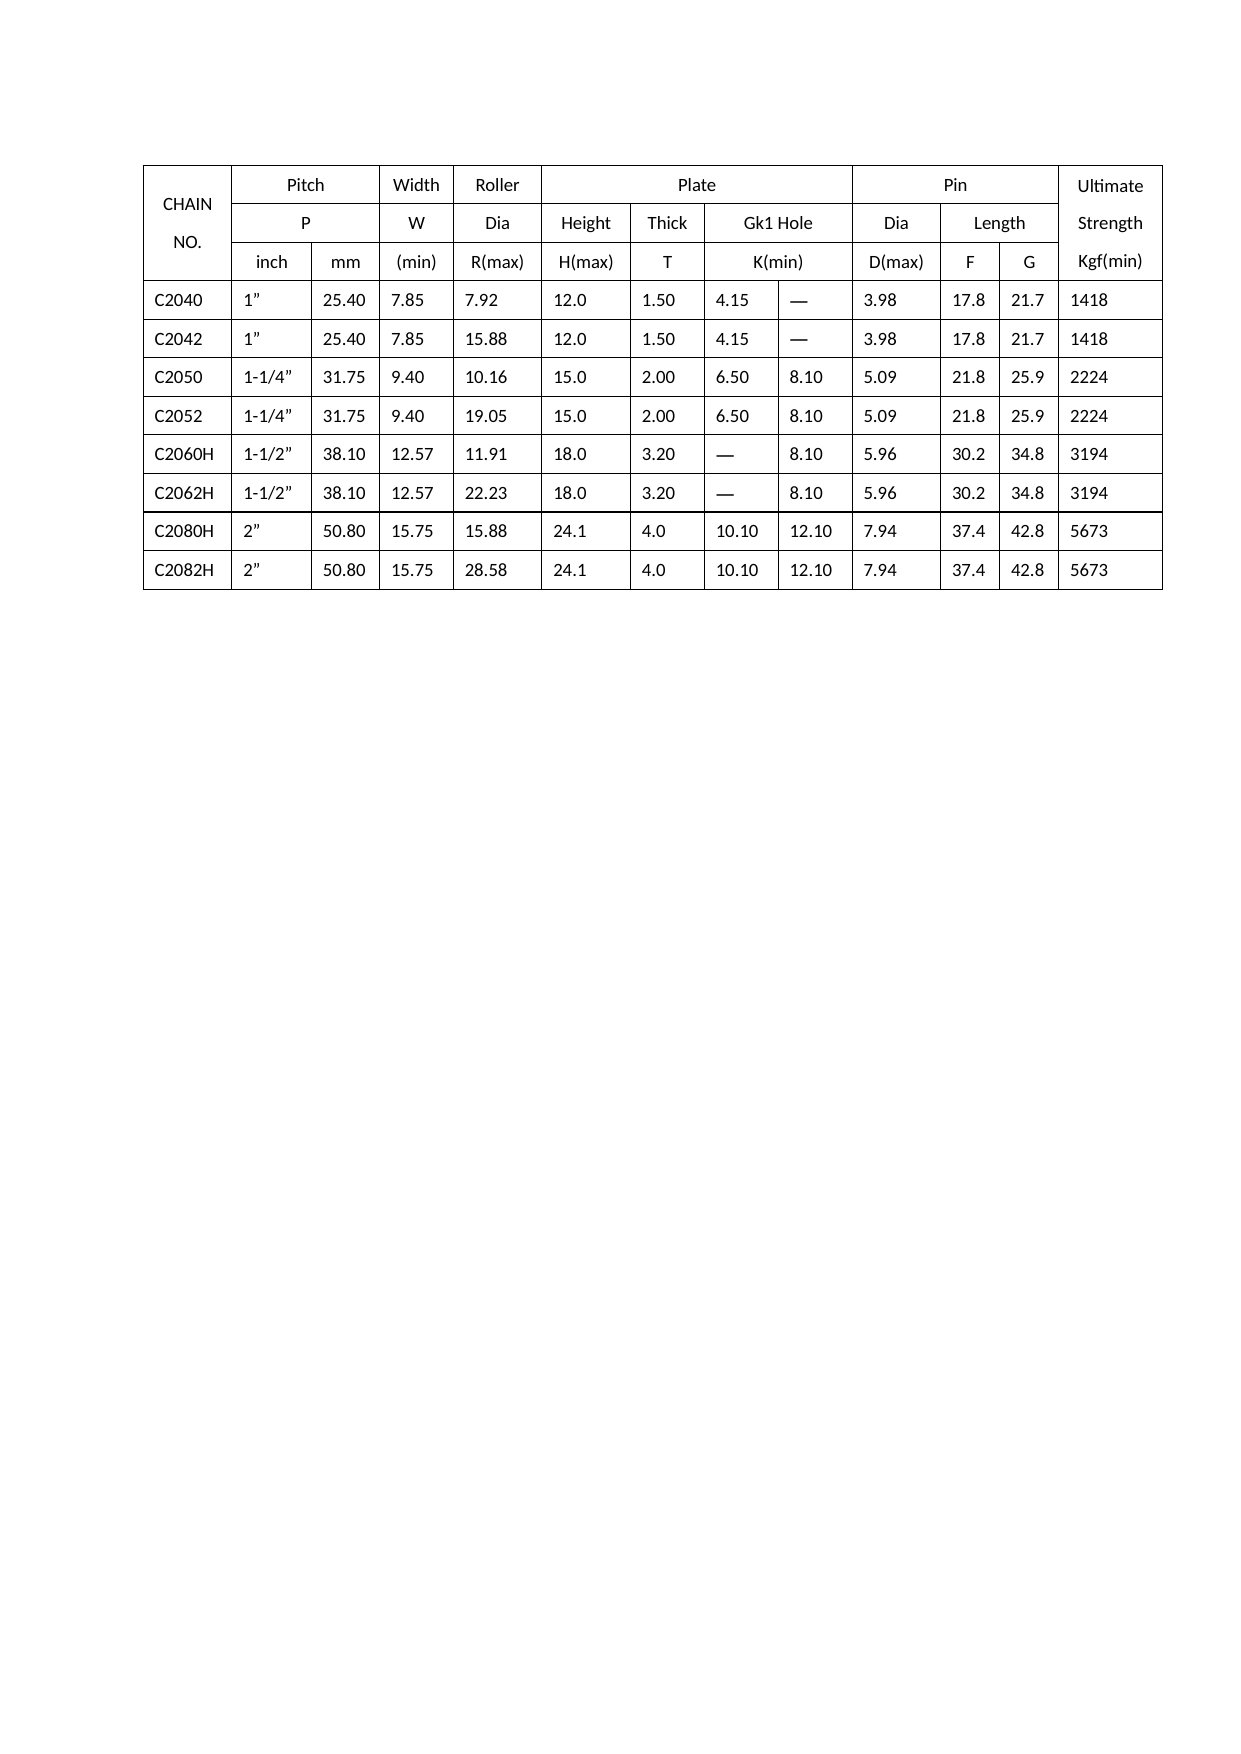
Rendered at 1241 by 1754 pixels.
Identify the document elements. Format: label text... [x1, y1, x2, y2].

table_cell 38.10 [312, 474, 379, 511]
table_cell 10.10 [705, 551, 778, 588]
table_cell 4.0 [631, 551, 704, 588]
table_cell 24.1 [542, 513, 630, 550]
table_cell C2080H [144, 513, 231, 550]
table_cell 34.8 [1000, 474, 1058, 511]
table_cell 1418 [1059, 281, 1162, 319]
table_cell 38.10 [312, 435, 379, 473]
table_cell 15.0 [542, 397, 630, 434]
table_cell 8.10 [779, 358, 852, 396]
table_cell H(max) [542, 243, 630, 280]
table_header Pin [853, 166, 1058, 203]
table_cell Thick [631, 204, 704, 242]
table_cell 50.80 [312, 513, 379, 550]
table_cell 34.8 [1000, 435, 1058, 473]
table_cell 2.00 [631, 358, 704, 396]
table_cell 50.80 [312, 551, 379, 588]
table_cell 4.15 [705, 281, 778, 319]
table_cell T [631, 243, 704, 280]
table_cell 42.8 [1000, 551, 1058, 588]
table_cell 7.85 [380, 281, 453, 319]
table_cell 1” [232, 320, 311, 357]
table_cell 30.2 [941, 435, 999, 473]
table_cell — [779, 320, 852, 357]
table_cell 5.96 [853, 474, 940, 511]
table_cell C2040 [144, 281, 231, 319]
table_cell mm [312, 243, 379, 280]
table_cell 1-1/4” [232, 397, 311, 434]
table_cell 25.40 [312, 281, 379, 319]
table_cell 1-1/2” [232, 474, 311, 511]
table_cell K(min) [705, 243, 852, 280]
table_cell 4.15 [705, 320, 778, 357]
table_cell 2.00 [631, 397, 704, 434]
table_cell 1418 [1059, 320, 1162, 357]
table_cell 2” [232, 551, 311, 588]
table_cell 9.40 [380, 397, 453, 434]
table_cell 5673 [1059, 513, 1162, 550]
table_cell 31.75 [312, 358, 379, 396]
table_cell 37.4 [941, 513, 999, 550]
table_cell C2042 [144, 320, 231, 357]
table_cell — [705, 474, 778, 511]
table_cell 1-1/2” [232, 435, 311, 473]
table_cell 25.9 [1000, 358, 1058, 396]
table_cell 12.57 [380, 435, 453, 473]
table_cell 12.0 [542, 320, 630, 357]
table_cell 6.50 [705, 358, 778, 396]
table_cell 15.0 [542, 358, 630, 396]
table_cell 7.85 [380, 320, 453, 357]
table_cell C2052 [144, 397, 231, 434]
table_cell Length [941, 204, 1058, 242]
table_header Plate [542, 166, 852, 203]
table_cell 3194 [1059, 435, 1162, 473]
table_cell 37.4 [941, 551, 999, 588]
table_cell 15.88 [454, 320, 541, 357]
table_cell 15.75 [380, 513, 453, 550]
table_cell 25.40 [312, 320, 379, 357]
table_cell 12.10 [779, 551, 852, 588]
table_cell 42.8 [1000, 513, 1058, 550]
table_cell 1.50 [631, 320, 704, 357]
table_cell C2062H [144, 474, 231, 511]
table_cell 24.1 [542, 551, 630, 588]
table_cell 8.10 [779, 435, 852, 473]
table_cell 19.05 [454, 397, 541, 434]
table_cell 10.10 [705, 513, 778, 550]
table_cell C2050 [144, 358, 231, 396]
table_cell 2” [232, 513, 311, 550]
table_cell 1” [232, 281, 311, 319]
table_cell 31.75 [312, 397, 379, 434]
table_cell Dia [454, 204, 541, 242]
table_cell 5.09 [853, 358, 940, 396]
table_cell (min) [380, 243, 453, 280]
table_cell 18.0 [542, 474, 630, 511]
table_cell 5.09 [853, 397, 940, 434]
table_cell 21.8 [941, 358, 999, 396]
table_cell 21.7 [1000, 320, 1058, 357]
table_cell Dia [853, 204, 940, 242]
table_cell 3.98 [853, 320, 940, 357]
table_cell 7.92 [454, 281, 541, 319]
table_cell 15.75 [380, 551, 453, 588]
table_cell 25.9 [1000, 397, 1058, 434]
table_cell 21.8 [941, 397, 999, 434]
table_cell 1-1/4” [232, 358, 311, 396]
table_cell 18.0 [542, 435, 630, 473]
table_cell 17.8 [941, 281, 999, 319]
table_cell W [380, 204, 453, 242]
table_cell 30.2 [941, 474, 999, 511]
table_cell 8.10 [779, 474, 852, 511]
table_cell 10.16 [454, 358, 541, 396]
table_header CHAIN NO. [144, 166, 231, 280]
table_cell C2060H [144, 435, 231, 473]
table_cell 12.0 [542, 281, 630, 319]
table_header Pitch [232, 166, 379, 203]
table_cell 1.50 [631, 281, 704, 319]
table_cell 2224 [1059, 397, 1162, 434]
table_cell 3.98 [853, 281, 940, 319]
table_cell C2082H [144, 551, 231, 588]
table_cell 22.23 [454, 474, 541, 511]
table_header Width [380, 166, 453, 203]
table_cell — [779, 281, 852, 319]
table_cell 5.96 [853, 435, 940, 473]
table_cell 8.10 [779, 397, 852, 434]
table_cell 12.57 [380, 474, 453, 511]
table_cell 28.58 [454, 551, 541, 588]
table_cell 12.10 [779, 513, 852, 550]
table_cell 6.50 [705, 397, 778, 434]
table_cell 7.94 [853, 513, 940, 550]
table_cell P [232, 204, 379, 242]
table_header Ultimate Strength Kgf(min) [1059, 166, 1162, 280]
table_cell Gk1 Hole [705, 204, 852, 242]
table_cell 3.20 [631, 474, 704, 511]
table_header Roller [454, 166, 541, 203]
table_cell G [1000, 243, 1058, 280]
table_cell — [705, 435, 778, 473]
table_cell 9.40 [380, 358, 453, 396]
table_cell 2224 [1059, 358, 1162, 396]
table_cell Height [542, 204, 630, 242]
table_cell D(max) [853, 243, 940, 280]
table_cell 11.91 [454, 435, 541, 473]
table_cell 5673 [1059, 551, 1162, 588]
table_cell inch [232, 243, 311, 280]
table_cell 17.8 [941, 320, 999, 357]
table_cell R(max) [454, 243, 541, 280]
table_cell 15.88 [454, 513, 541, 550]
table_cell 7.94 [853, 551, 940, 588]
table_cell 21.7 [1000, 281, 1058, 319]
table_cell F [941, 243, 999, 280]
table_cell 4.0 [631, 513, 704, 550]
table_cell 3194 [1059, 474, 1162, 511]
table_cell 3.20 [631, 435, 704, 473]
